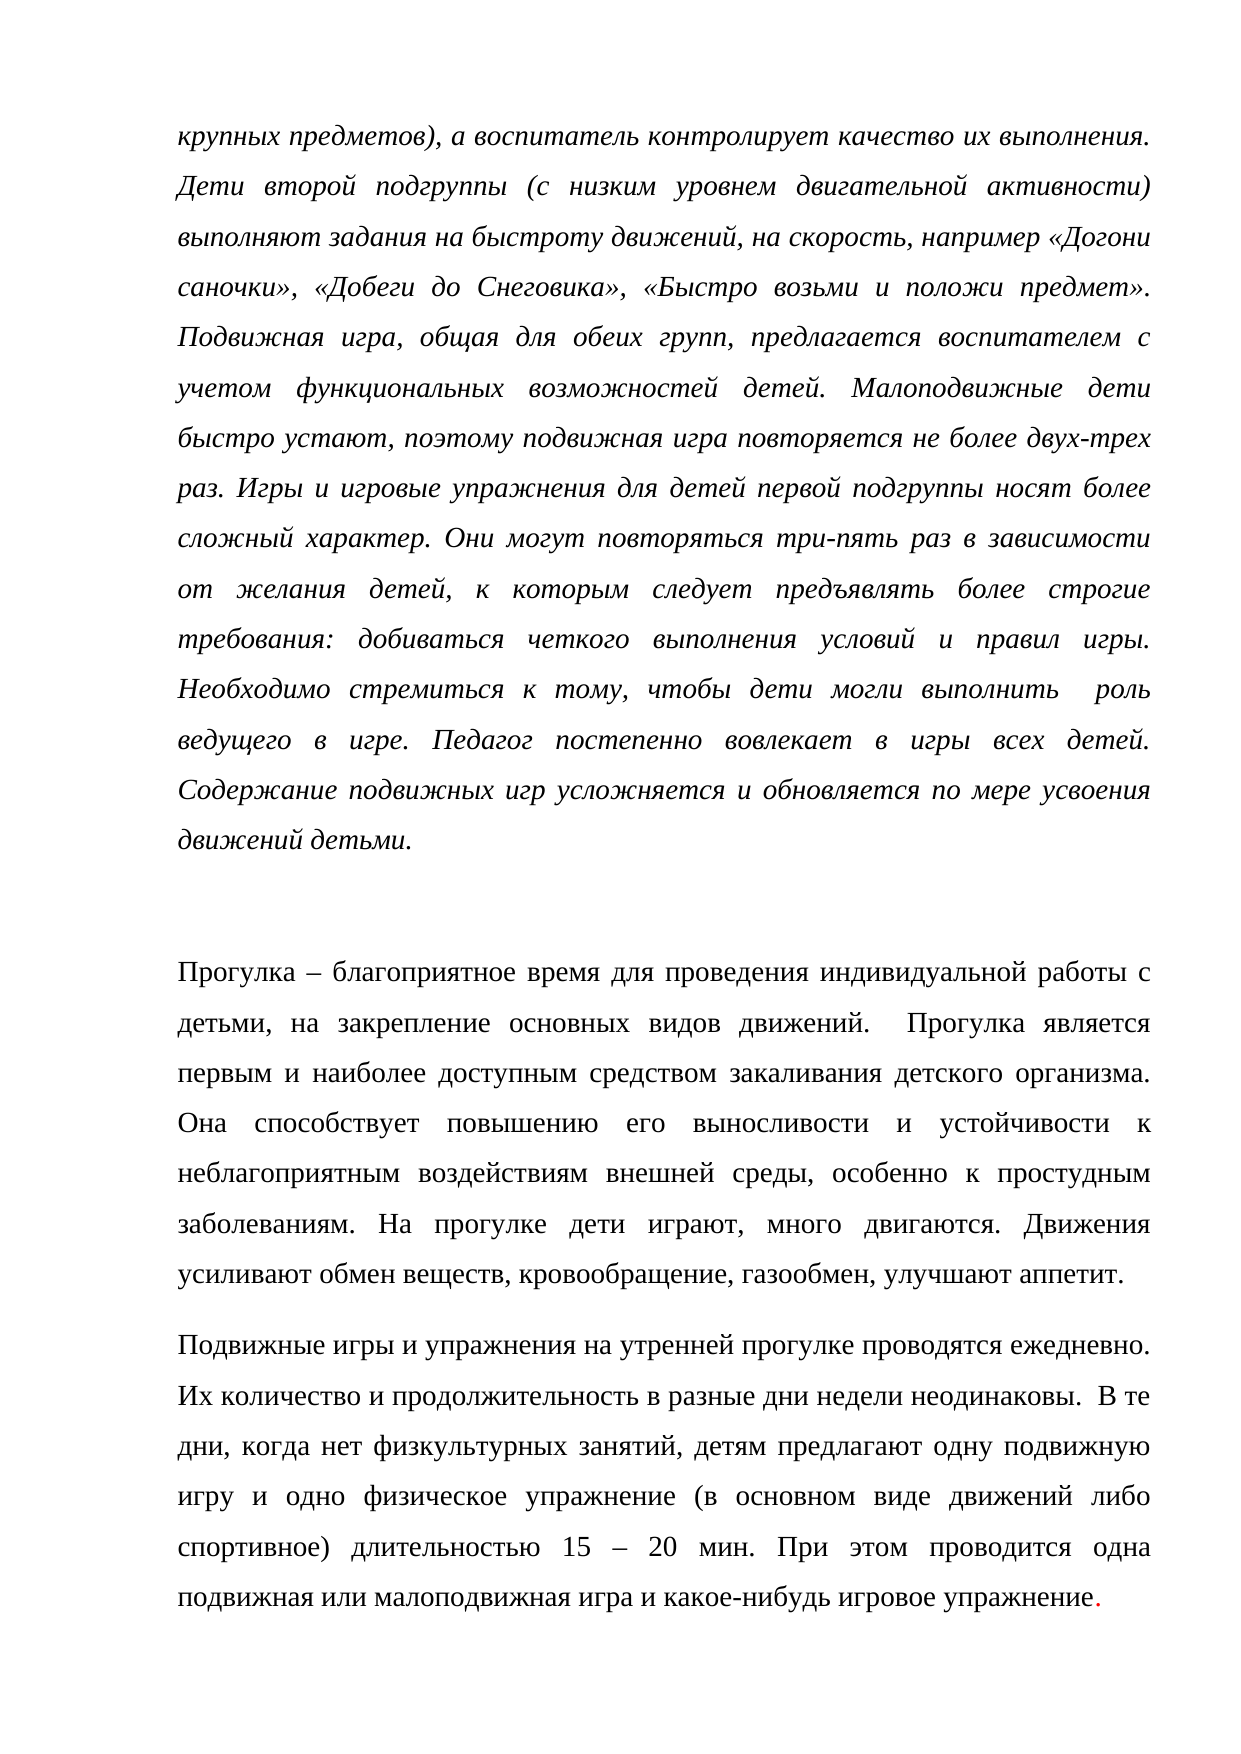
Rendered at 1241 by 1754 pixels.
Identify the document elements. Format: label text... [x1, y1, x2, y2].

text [177, 118, 1152, 856]
text Подвижные игры и упражнения на утренней прогулке проводятся ежедневно. Их количество и продолжительность в разные дни недели неодинаковы. В те дни, когда нет физкультурных занятий, детям предлагают одну подвижную игру и одно физическое упражнение (в основном виде движений либо спортивное) длительностью 15 – 20 мин. При этом проводится одна подвижная или малоподвижная игра и какое-нибудь игровое упражнение. [177, 1327, 1152, 1612]
text Прогулка – благоприятное время для проведения индивидуальной работы с детьми, на закрепление основных видов движений. Прогулка является первым и наиболее доступным средством закаливания детского организма. Она способствует повышению его выносливости и устойчивости к неблагоприятным воздействиям внешней среды, особенно к простудным заболеваниям. На прогулке дети играют, много двигаются. Движения усиливают обмен веществ, кровообращение, газообмен, улучшают аппетит. [177, 954, 1152, 1290]
